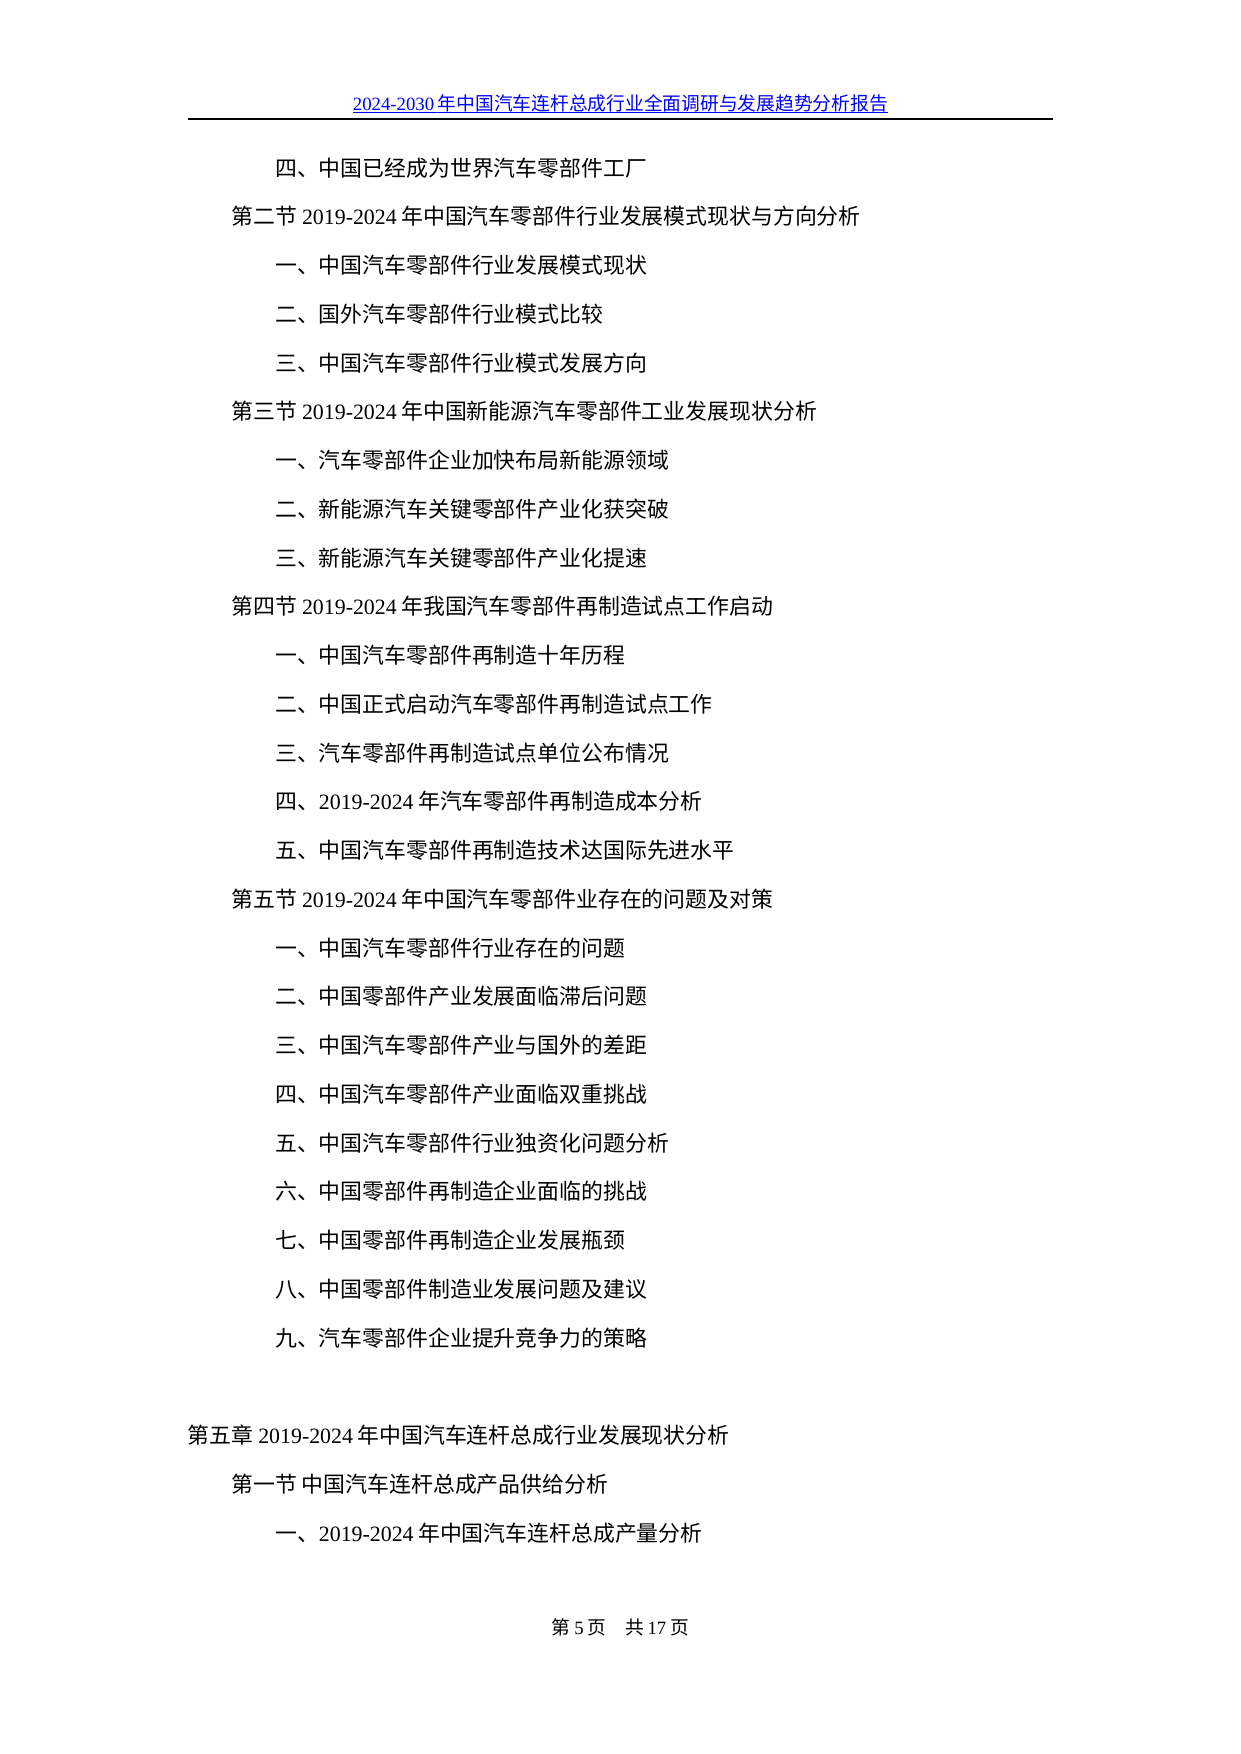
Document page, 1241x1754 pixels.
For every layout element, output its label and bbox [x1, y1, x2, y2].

text [187, 150, 1053, 1548]
